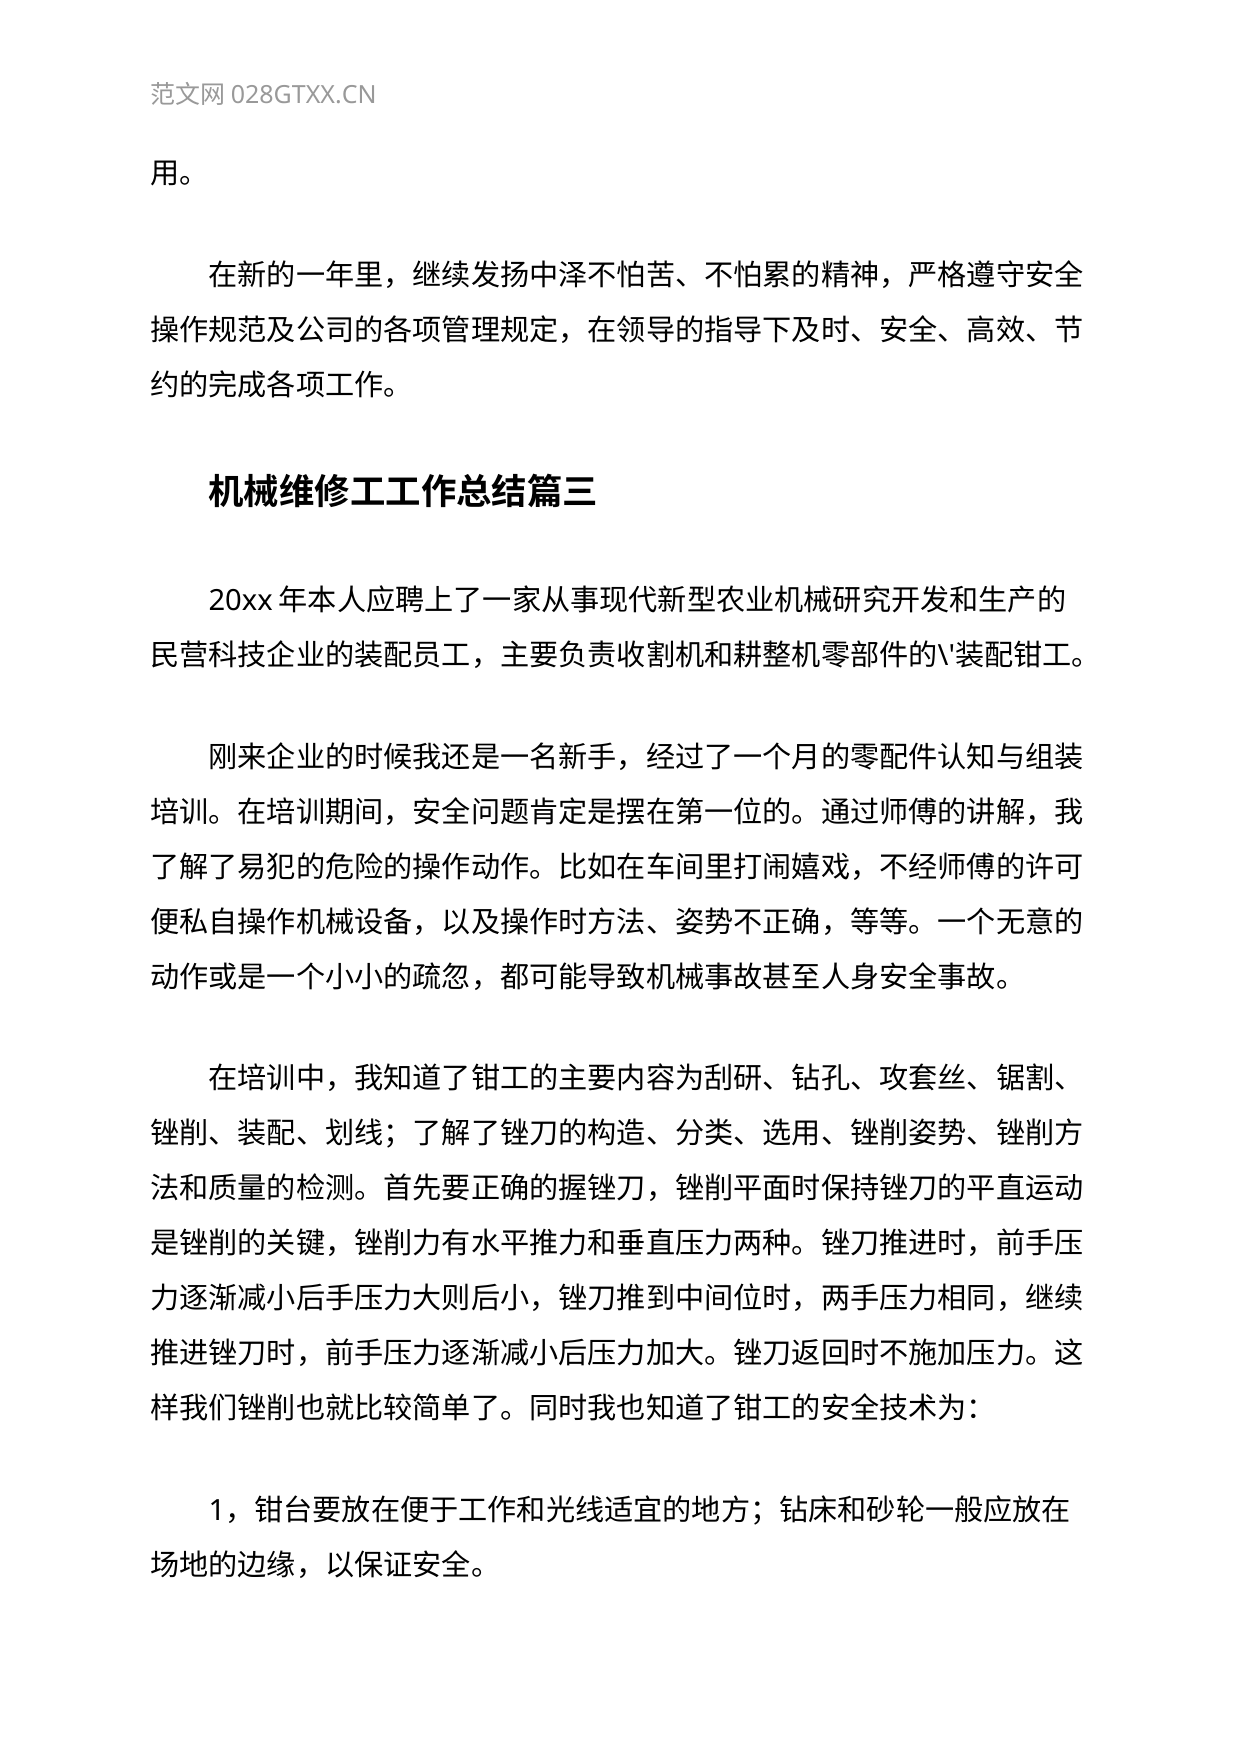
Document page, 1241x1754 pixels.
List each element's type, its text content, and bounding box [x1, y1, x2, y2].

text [150, 150, 1090, 192]
text 在培训中，我知道了钳工的主要内容为刮研、钻孔、攻套丝、锯割、锉削、装配、划线；了解了锉刀的构造、分类、选用、锉削姿势、锉削方法和质量的检测。首先要正确的握锉刀，锉削平面时保持锉刀的平直运动是锉削的关键，锉削力有水平推力和垂直压力两种。锉刀推进时，前手压力逐渐减小后手压力大则后小，锉刀推到中间位时，两手压力相同，继续推进锉刀时，前手压力逐渐减小后压力加大。锉刀返回时不施加压力。这样我们锉削也就比较简单了。同时我也知道了钳工的安全技术为： [150, 1055, 1090, 1427]
text 1，钳台要放在便于工作和光线适宜的地方；钻床和砂轮一般应放在场地的边缘，以保证安全。 [150, 1486, 1090, 1583]
text 刚来企业的时候我还是一名新手，经过了一个月的零配件认知与组装培训。在培训期间，安全问题肯定是摆在第一位的。通过师傅的讲解，我了解了易犯的危险的操作动作。比如在车间里打闹嬉戏，不经师傅的许可便私自操作机械设备，以及操作时方法、姿势不正确，等等。一个无意的动作或是一个小小的疏忽，都可能导致机械事故甚至人身安全事故。 [150, 734, 1090, 996]
text 在新的一年里，继续发扬中泽不怕苦、不怕累的精神，严格遵守安全操作规范及公司的各项管理规定，在领导的指导下及时、安全、高效、节约的完成各项工作。 [150, 252, 1090, 404]
text 20xx年本人应聘上了一家从事现代新型农业机械研究开发和生产的民营科技企业的装配员工，主要负责收割机和耕整机零部件的\'装配钳工。 [150, 577, 1090, 674]
text 机械维修工工作总结篇三 [150, 463, 1090, 514]
